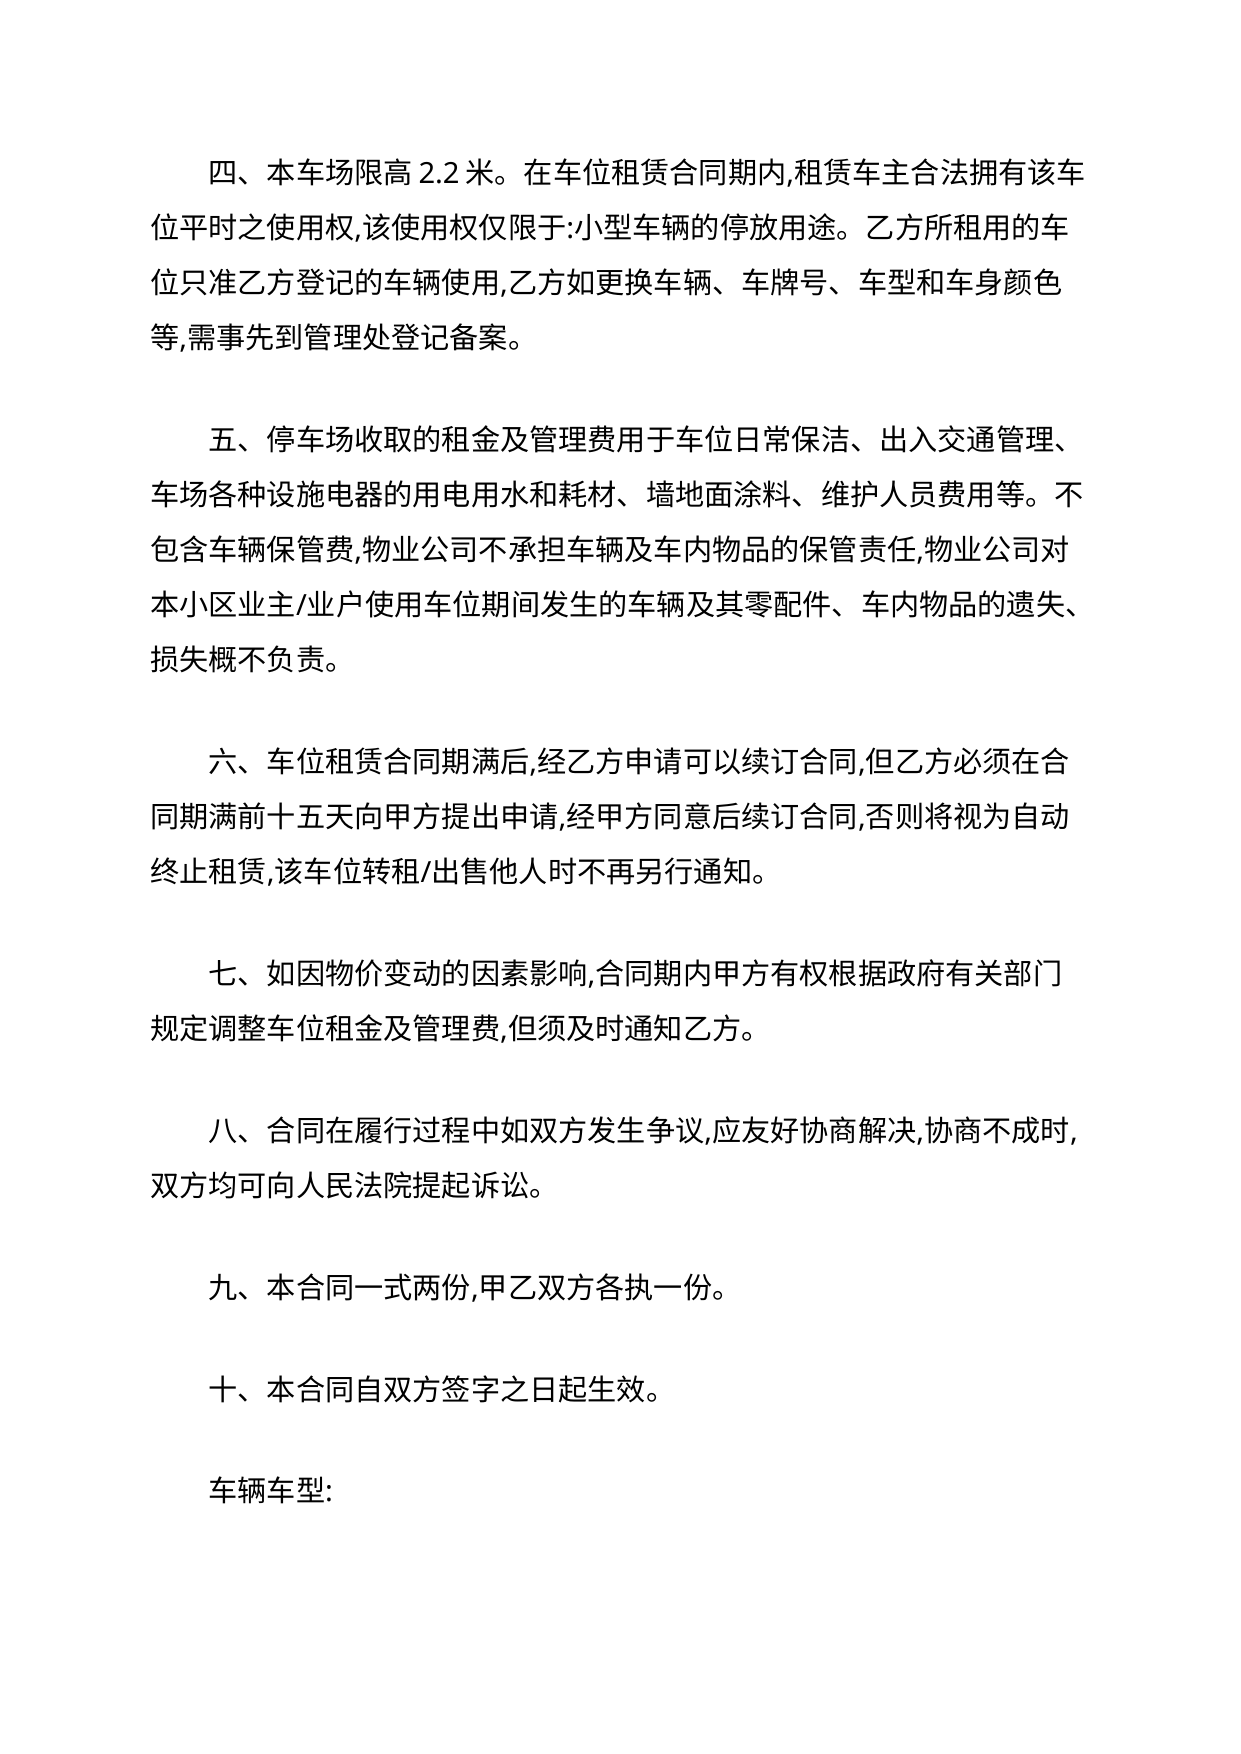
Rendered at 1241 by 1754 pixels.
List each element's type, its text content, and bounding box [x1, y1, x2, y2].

text 六、车位租赁合同期满后,经乙方申请可以续订合同,但乙方必须在合同期满前十五天向甲方提出申请,经甲方同意后续订合同,否则将视为自动终止租赁,该车位转租/出售他人时不再另行通知。 [150, 738, 1090, 891]
text 九、本合同一式两份,甲乙双方各执一份。 [150, 1264, 1090, 1307]
text 七、如因物价变动的因素影响,合同期内甲方有权根据政府有关部门规定调整车位租金及管理费,但须及时通知乙方。 [150, 951, 1090, 1048]
text 车辆车型: [150, 1468, 1090, 1510]
text 五、停车场收取的租金及管理费用于车位日常保洁、出入交通管理、车场各种设施电器的用电用水和耗材、墙地面涂料、维护人员费用等。不包含车辆保管费,物业公司不承担车辆及车内物品的保管责任,物业公司对本小区业主/业户使用车位期间发生的车辆及其零配件、车内物品的遗失、损失概不负责。 [150, 417, 1090, 679]
text 十、本合同自双方签字之日起生效。 [150, 1366, 1090, 1408]
text 四、本车场限高2.2米。在车位租赁合同期内,租赁车主合法拥有该车位平时之使用权,该使用权仅限于:小型车辆的停放用途。乙方所租用的车位只准乙方登记的车辆使用,乙方如更换车辆、车牌号、车型和车身颜色等,需事先到管理处登记备案。 [150, 150, 1090, 357]
text 八、合同在履行过程中如双方发生争议,应友好协商解决,协商不成时,双方均可向人民法院提起诉讼。 [150, 1107, 1090, 1205]
